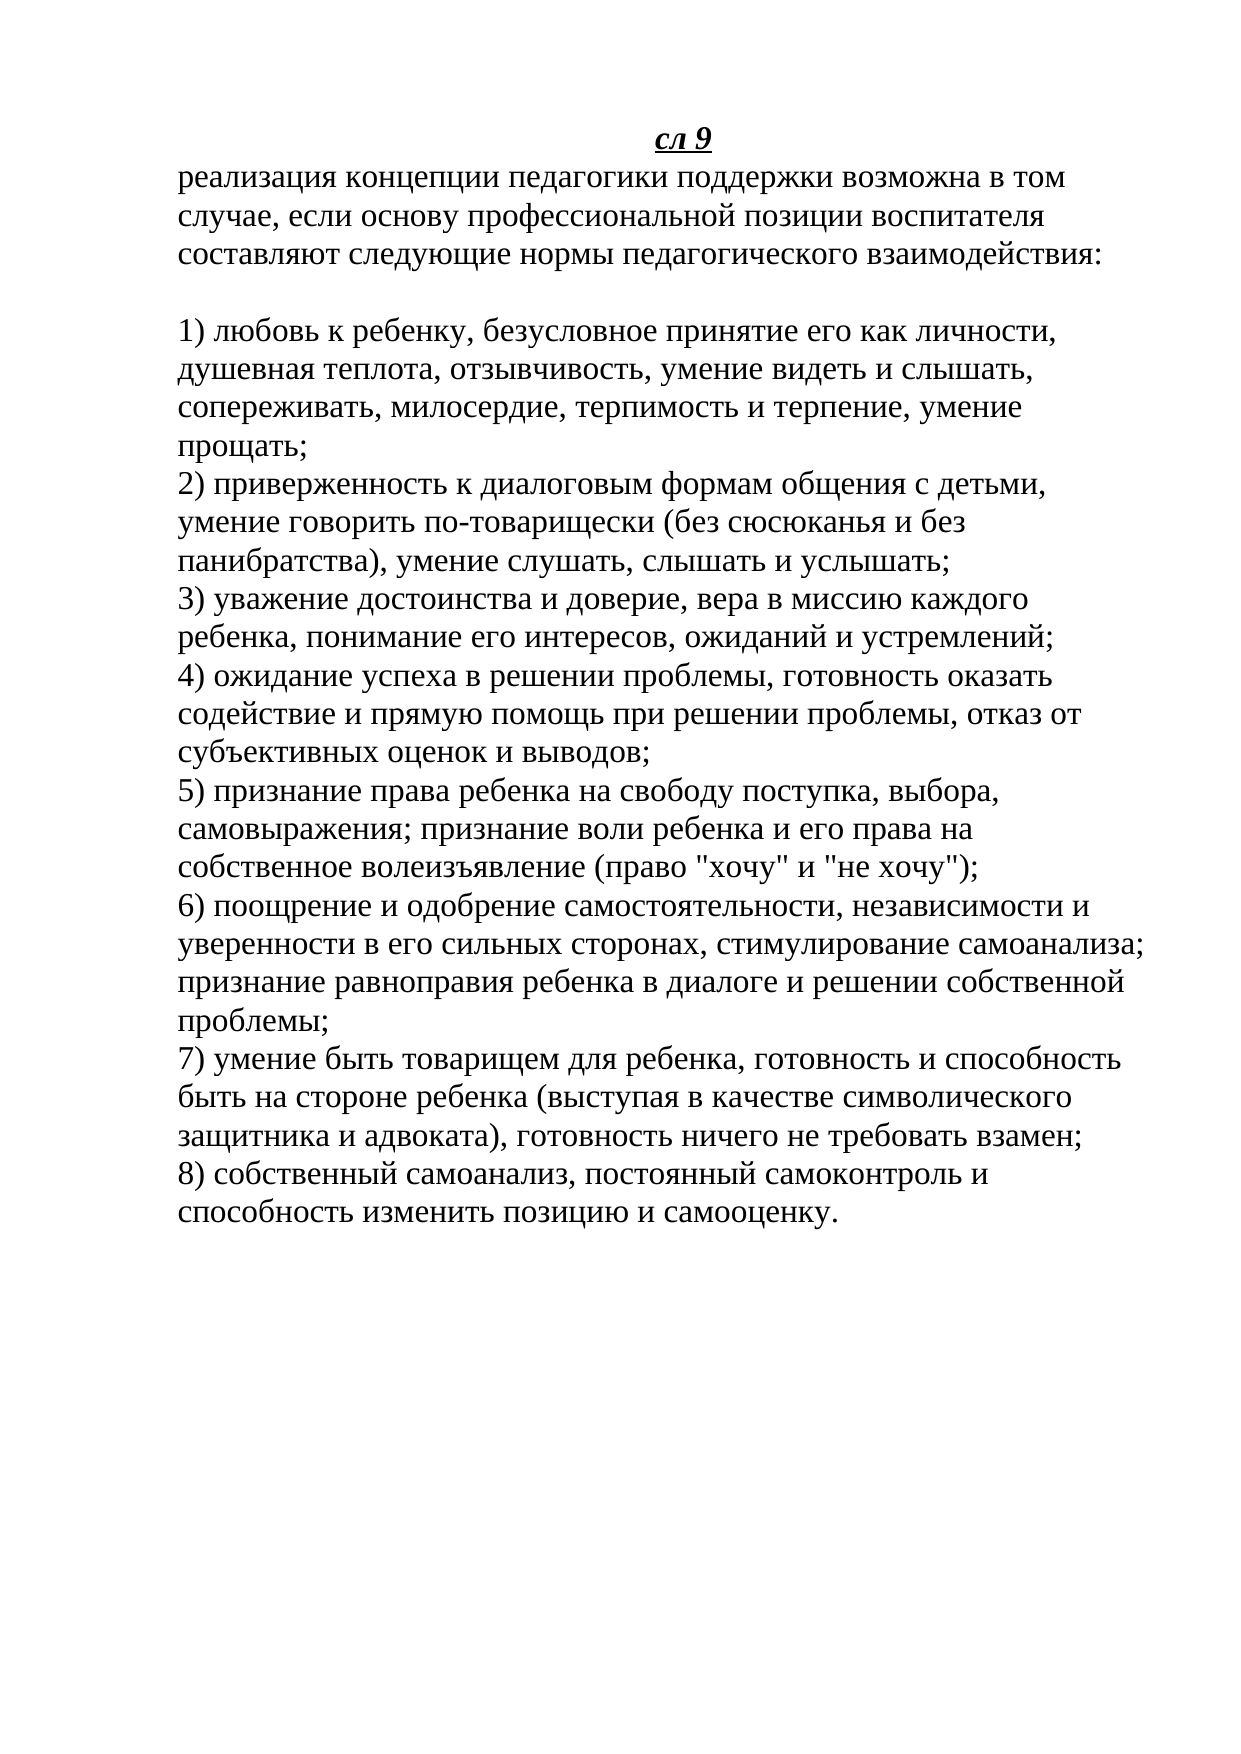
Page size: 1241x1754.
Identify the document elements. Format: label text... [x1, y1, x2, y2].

list сл 9 [215, 118, 1152, 156]
text реализация концепции педагогики поддержки возможна в том случае, если основу профессиональной позиции воспитателя составляют следующие нормы педагогического взаимодействия: 1) любовь к ребенку, безусловное принятие его как личности, душевная теплота, отзывчивость, умение видеть и слышать, сопереживать, милосердие, терпимость и терпение, умение прощать; 2) приверженность к диалоговым формам общения с детьми, умение говорить по-товарищески (без сюсюканья и без панибратства), умение слушать, слышать и услышать; 3) уважение достоинства и доверие, вера в миссию каждого ребенка, понимание его интересов, ожиданий и устремлений; 4) ожидание успеха в решении проблемы, готовность оказать содействие и прямую помощь при решении проблемы, отказ от субъективных оценок и выводов; 5) признание права ребенка на свободу поступка, выбора, самовыражения; признание воли ребенка и его права на собственное волеизъявление (право "хочу" и "не хочу"); 6) поощрение и одобрение самостоятельности, независимости и уверенности в его сильных сторонах, стимулирование самоанализа; признание равноправия ребенка в диалоге и решении собственной проблемы; 7) умение быть товарищем для ребенка, готовность и способность быть на стороне ребенка (выступая в качестве символического защитника и адвоката), готовность ничего не требовать взамен; 8) собственный самоанализ, постоянный самоконтроль и способность изменить позицию и самооценку. [177, 156, 1152, 1258]
